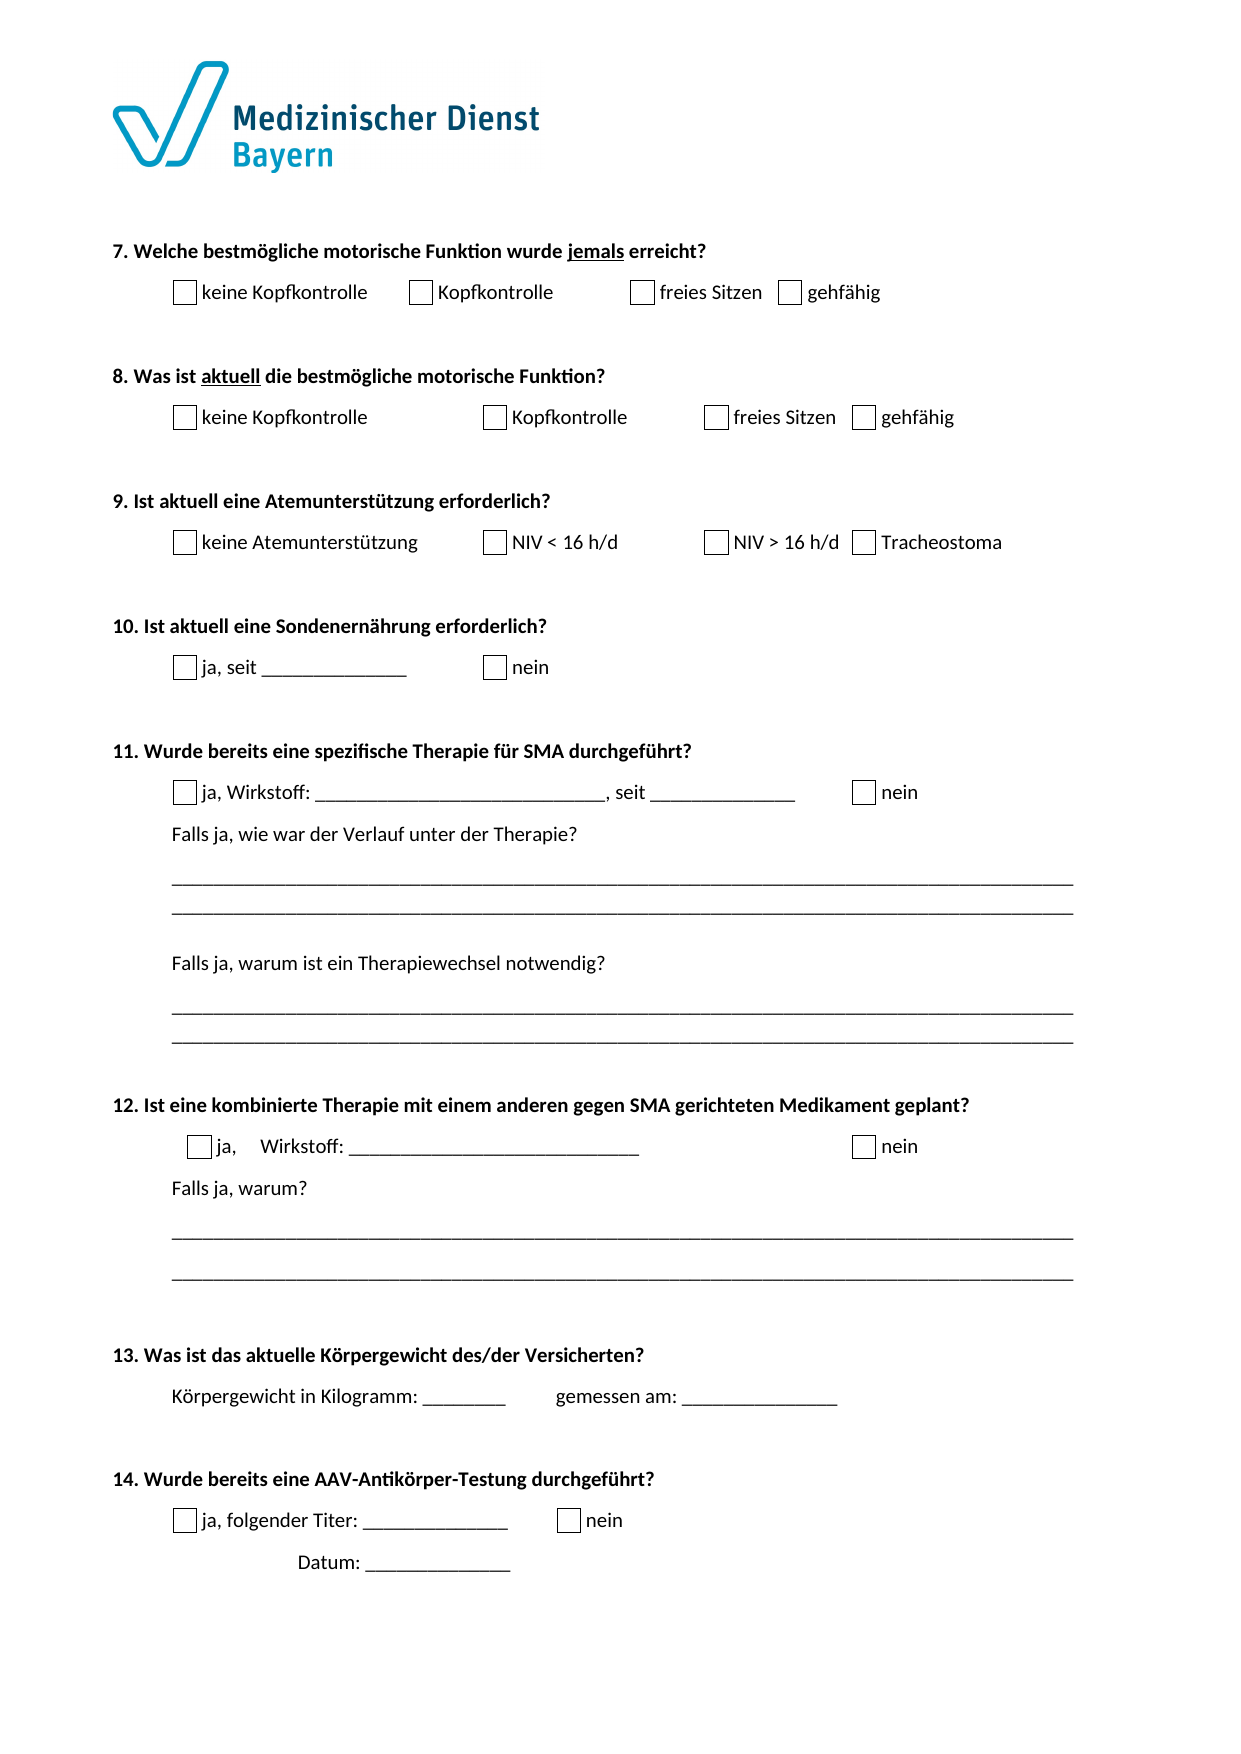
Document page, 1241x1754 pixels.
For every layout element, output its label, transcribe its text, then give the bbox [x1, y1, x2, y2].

text 7. Welche bestmögliche motorische Funktion wurde jemals erreicht? [112, 234, 1128, 263]
text ja, Wirkstoff: ____________________________ nein [112, 1130, 1128, 1159]
text Körpergewicht in Kilogramm: ________ gemessen am: _______________ [172, 1380, 1128, 1409]
picture [112, 59, 546, 173]
text keine Kopfkontrolle Kopfkontrolle freies Sitzen gehfähig [172, 276, 1128, 305]
text _______________________________________________________________________________________ [172, 1255, 1128, 1284]
text ja, Wirkstoff: ____________________________, seit ______________ nein [172, 776, 1128, 805]
text 10. Ist aktuell eine Sondenernährung erforderlich? [112, 609, 1128, 638]
text Datum: ______________ [112, 1545, 1128, 1574]
text ja, folgender Titer: ______________ nein [172, 1504, 1128, 1533]
text ja, seit ______________ nein [172, 651, 1128, 680]
text 11. Wurde bereits eine spezifische Therapie für SMA durchgeführt? [112, 734, 1128, 763]
text Falls ja, wie war der Verlauf unter der Therapie? [172, 817, 1128, 847]
text 12. Ist eine kombinierte Therapie mit einem anderen gegen SMA gerichteten Medikament geplant? [112, 1088, 1128, 1117]
text 13. Was ist das aktuelle Körpergewicht des/der Versicherten? [112, 1338, 1128, 1367]
text 9. Ist aktuell eine Atemunterstützung erforderlich? [112, 484, 1128, 513]
text _______________________________________________________________________________________ [172, 888, 1128, 917]
text keine Kopfkontrolle Kopfkontrolle freies Sitzen gehfähig [172, 401, 1128, 430]
text _______________________________________________________________________________________ [172, 988, 1128, 1017]
text _______________________________________________________________________________________ [172, 1213, 1128, 1242]
text _______________________________________________________________________________________ [172, 1017, 1128, 1047]
text keine Atemunterstützung NIV < 16 h/d NIV > 16 h/d Tracheostoma [172, 526, 1128, 555]
text _______________________________________________________________________________________ [172, 859, 1128, 888]
text Falls ja, warum ist ein Therapiewechsel notwendig? [172, 947, 1128, 976]
text Falls ja, warum? [172, 1172, 1128, 1201]
text 14. Wurde bereits eine AAV-Antikörper-Testung durchgeführt? [112, 1462, 1128, 1491]
text 8. Was ist aktuell die bestmögliche motorische Funktion? [112, 359, 1128, 388]
